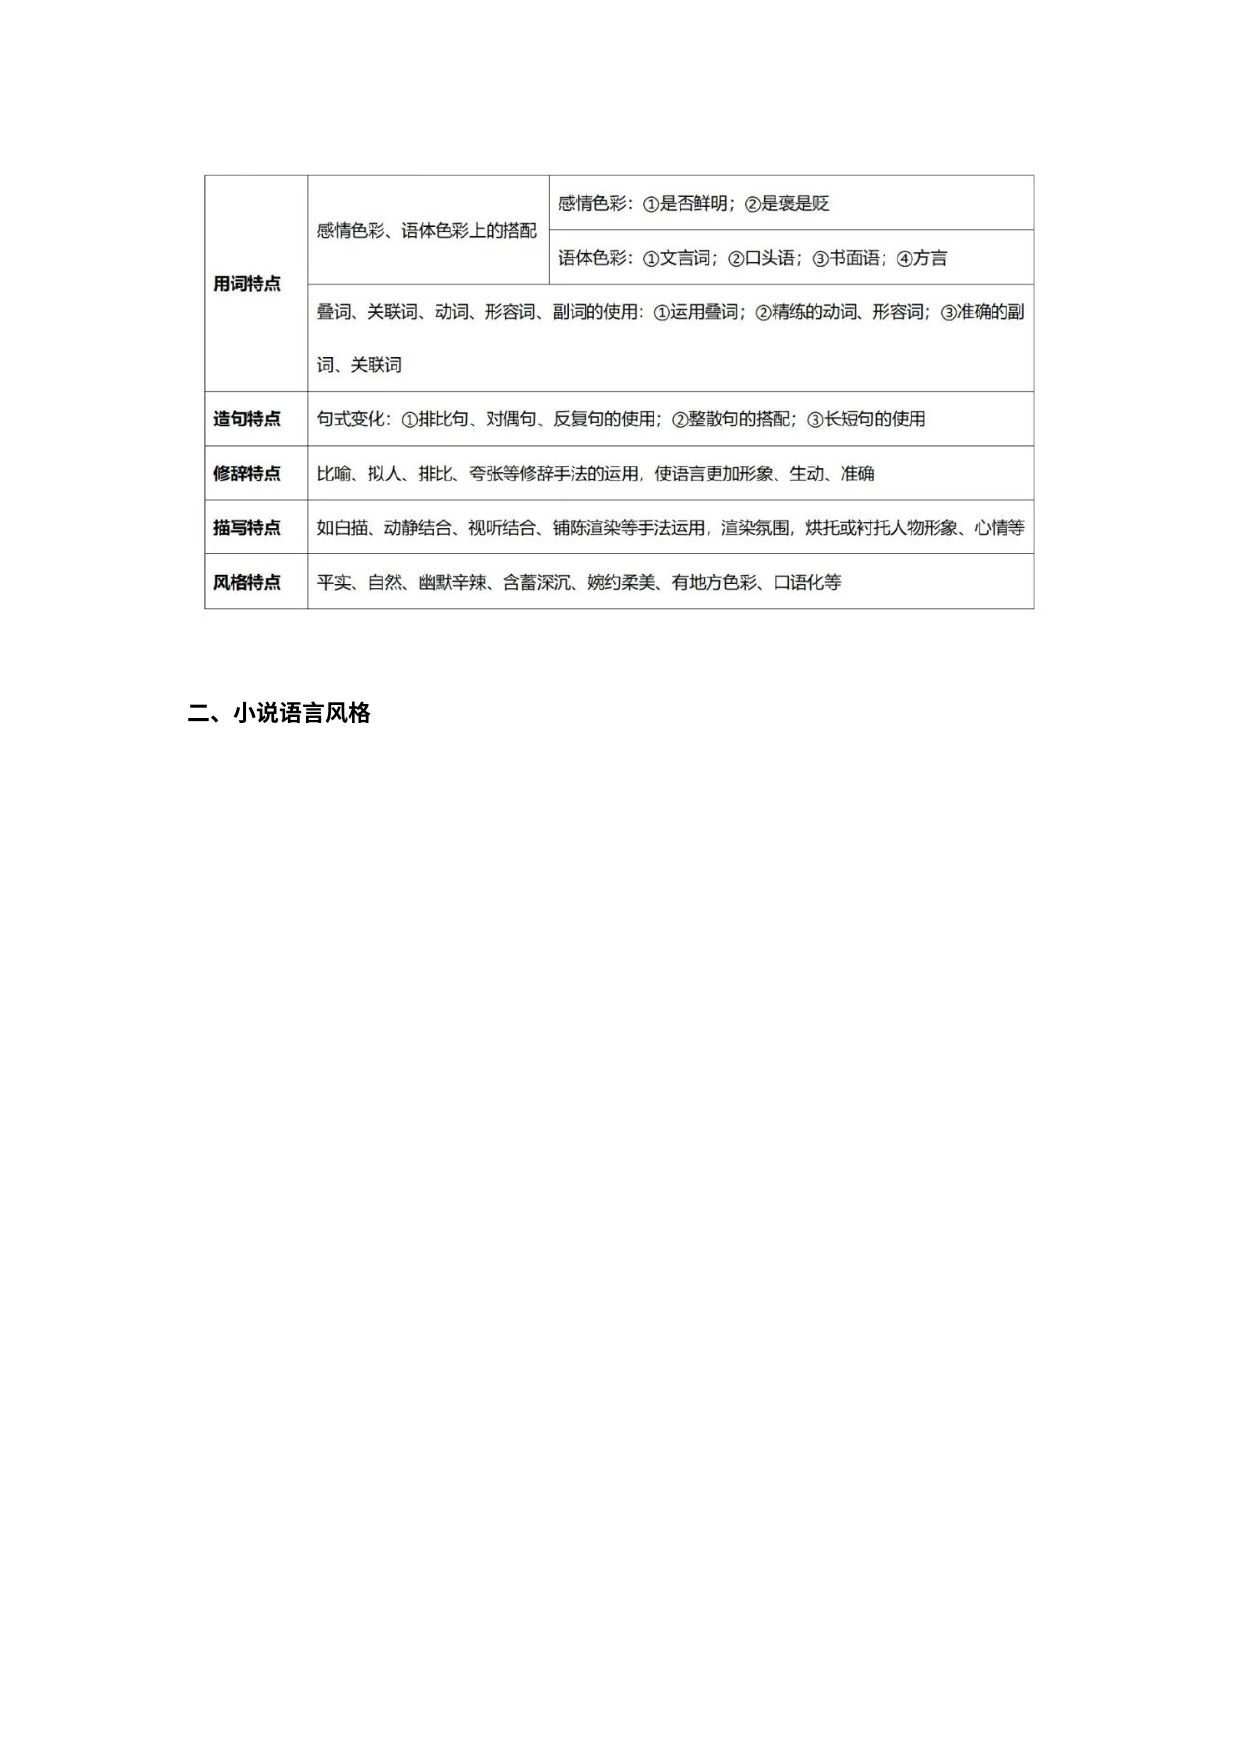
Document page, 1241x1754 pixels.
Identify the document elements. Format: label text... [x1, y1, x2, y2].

picture [193, 162, 1047, 619]
text 二、小说语言风格 [187, 679, 1053, 744]
